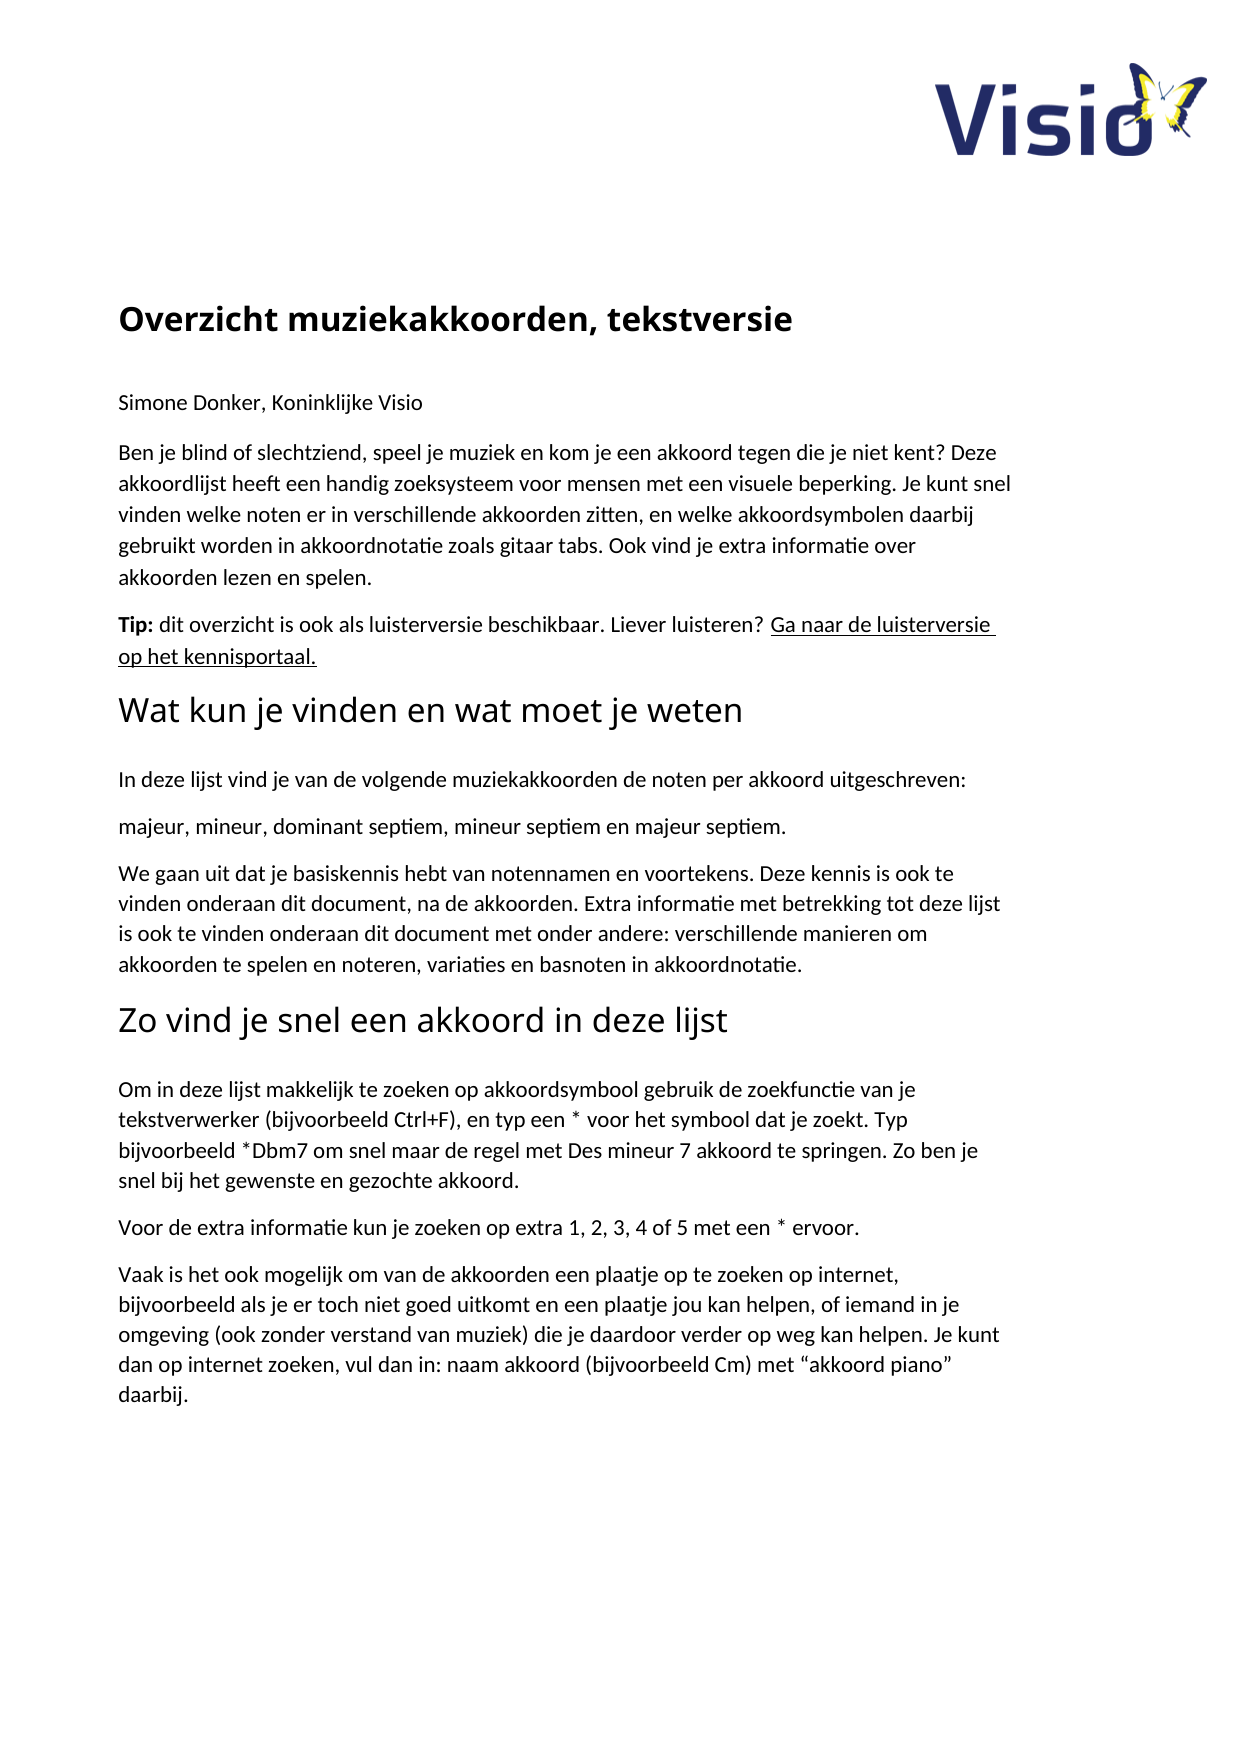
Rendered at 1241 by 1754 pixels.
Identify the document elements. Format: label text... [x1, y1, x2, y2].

text Simone Donker, Koninklijke Visio [118, 388, 1016, 416]
text In deze lijst vind je van de volgende muziekakkoorden de noten per akkoord uitgeschreven: [118, 765, 1016, 793]
text majeur, mineur, dominant septiem, mineur septiem en majeur septiem. [118, 812, 1016, 840]
text We gaan uit dat je basiskennis hebt van notennamen en voortekens. Deze kennis is ook te vinden onderaan dit document, na de akkoorden. Extra informatie met betrekking tot deze lijst is ook te vinden onderaan dit document met onder andere: verschillende manieren om akkoorden te spelen en noteren, variaties en basnoten in akkoordnotatie. [118, 859, 1016, 978]
picture [923, 58, 1218, 159]
text Voor de extra informatie kun je zoeken op extra 1, 2, 3, 4 of 5 met een * ervoor. [118, 1213, 1016, 1241]
text Vaak is het ook mogelijk om van de akkoorden een plaatje op te zoeken op internet, bijvoorbeeld als je er toch niet goed uitkomt en een plaatje jou kan helpen, of iemand in je omgeving (ook zonder verstand van muziek) die je daardoor verder op weg kan helpen. Je kunt dan op internet zoeken, vul dan in: naam akkoord (bijvoorbeeld Cm) met “akkoord piano” daarbij. [118, 1260, 1016, 1408]
text Ben je blind of slechtziend, speel je muziek en kom je een akkoord tegen die je niet kent? Deze akkoordlijst heeft een handig zoeksysteem voor mensen met een visuele beperking. Je kunt snel vinden welke noten er in verschillende akkoorden zitten, en welke akkoordsymbolen daarbij gebruikt worden in akkoordnotatie zoals gitaar tabs. Ook vind je extra informatie over akkoorden lezen en spelen. [118, 434, 1016, 591]
title Overzicht muziekakkoorden, tekstversie [118, 295, 1016, 341]
text Tip: dit overzicht is ook als luisterversie beschikbaar. Liever luisteren? Ga naar de luisterversie op het kennisportaal. [118, 607, 1016, 670]
subtitle Wat kun je vinden en wat moet je weten [118, 687, 1016, 732]
subtitle Zo vind je snel een akkoord in deze lijst [118, 997, 1016, 1042]
text Om in deze lijst makkelijk te zoeken op akkoordsymbool gebruik de zoekfunctie van je tekstverwerker (bijvoorbeeld Ctrl+F), en typ een * voor het symbool dat je zoekt. Typ bijvoorbeeld *Dbm7 om snel maar de regel met Des mineur 7 akkoord te springen. Zo ben je snel bij het gewenste en gezochte akkoord. [118, 1075, 1016, 1194]
